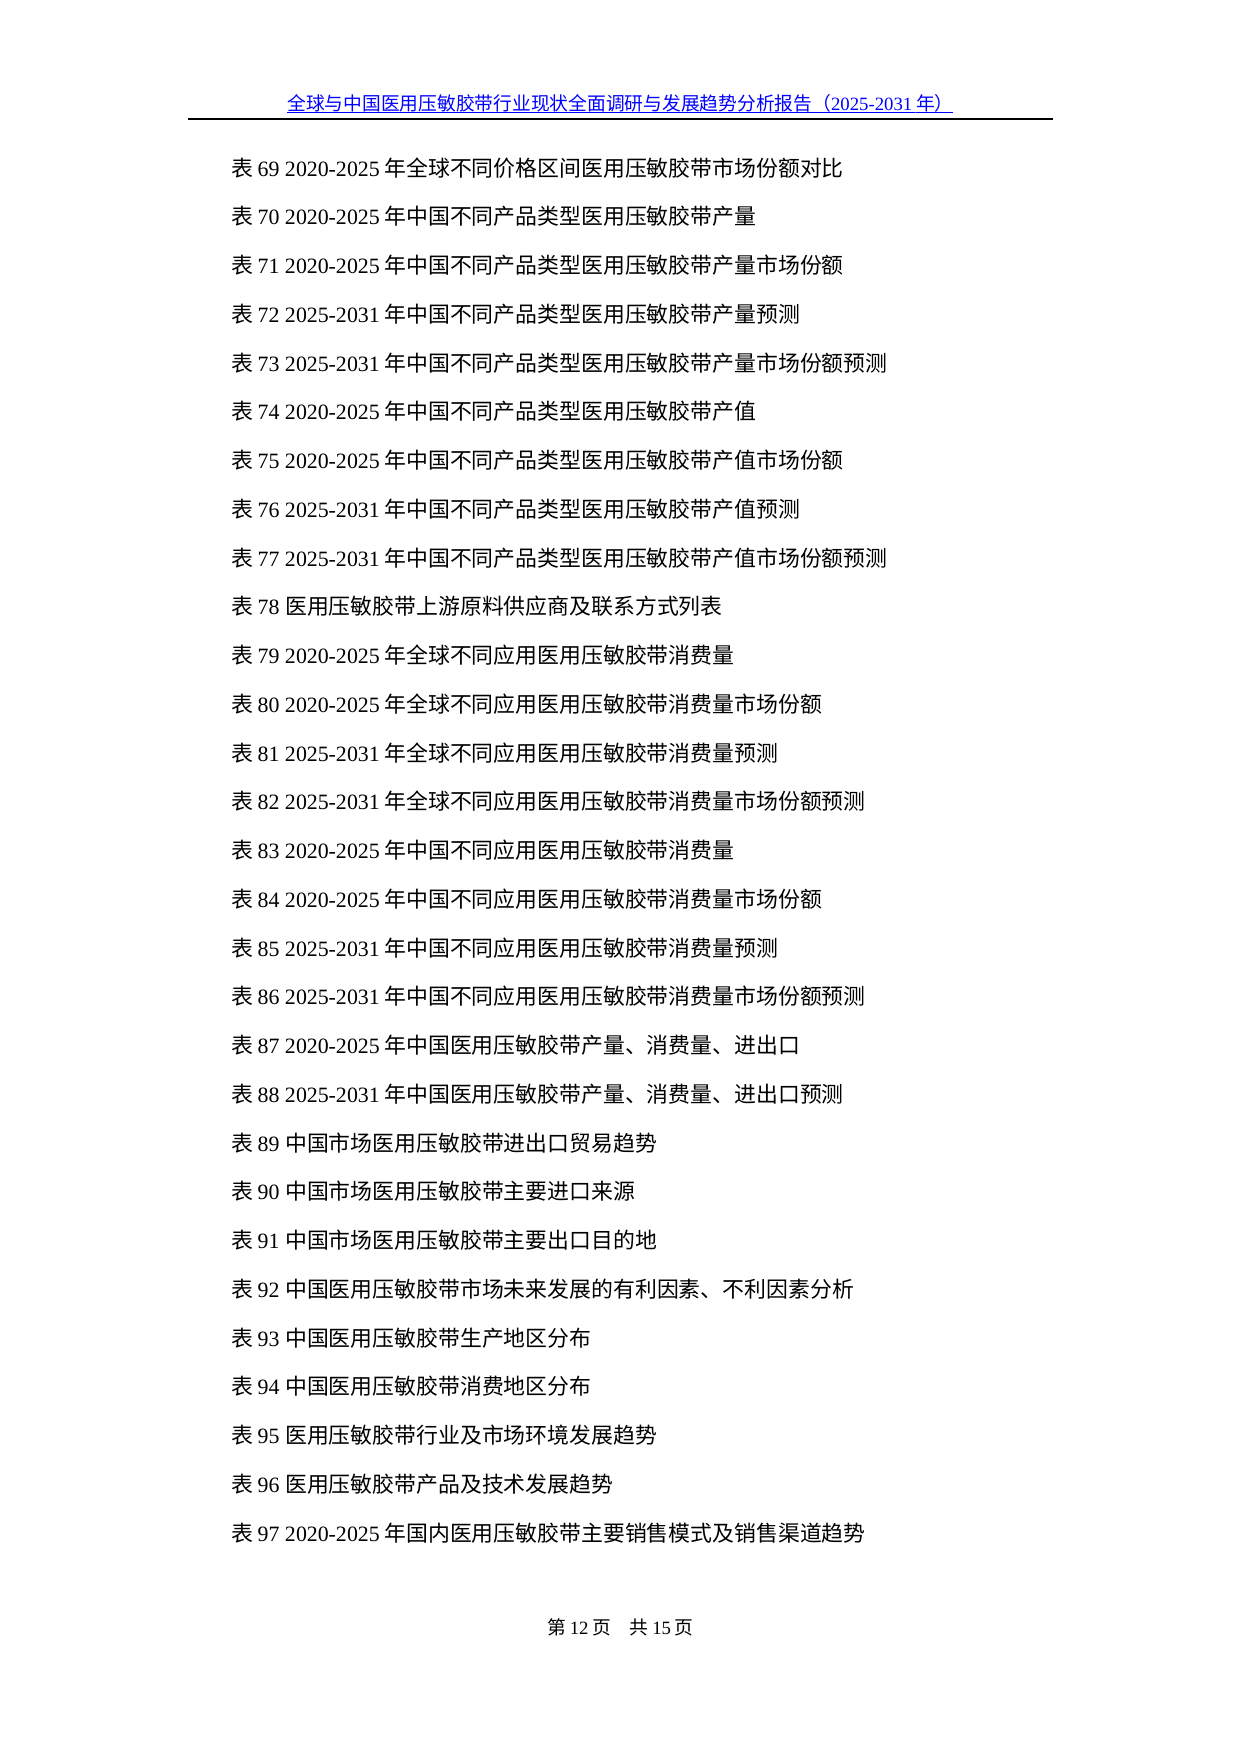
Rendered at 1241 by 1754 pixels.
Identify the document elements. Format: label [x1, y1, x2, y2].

text [187, 150, 1053, 1548]
